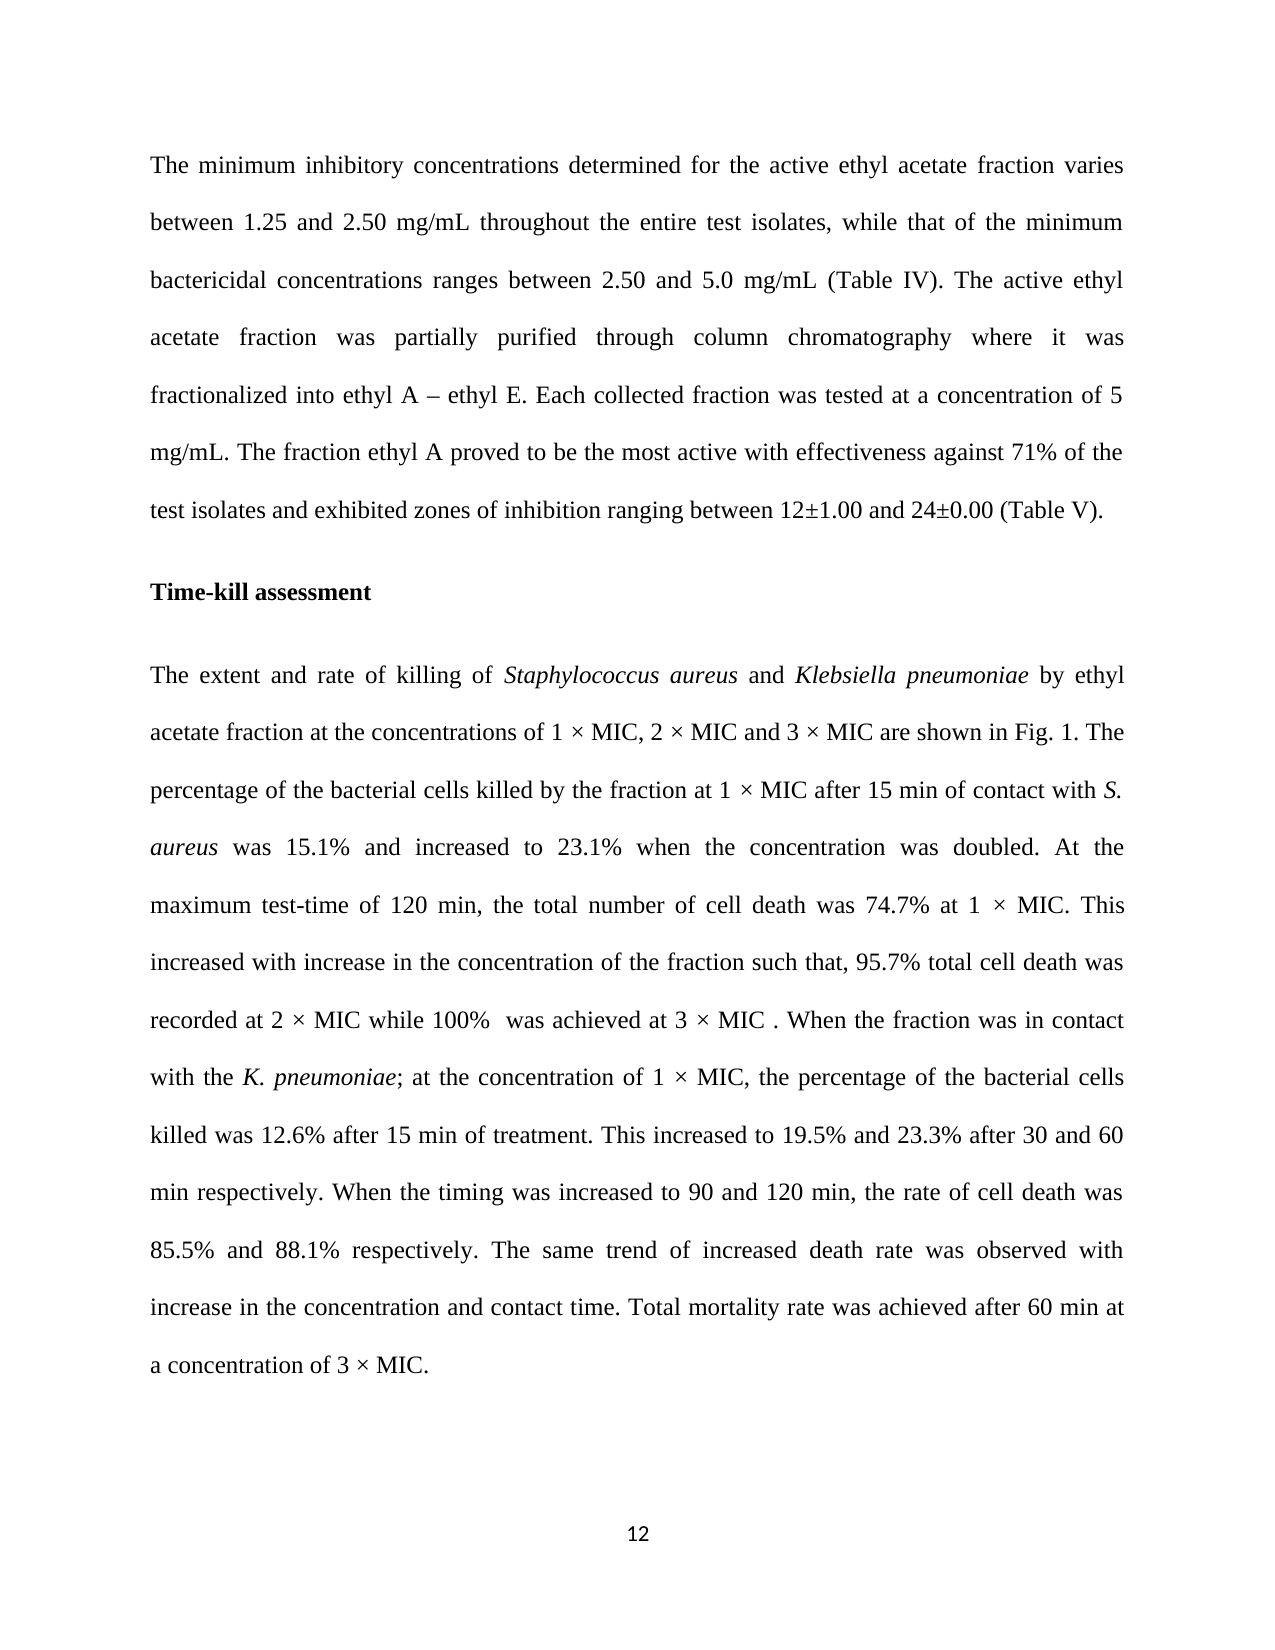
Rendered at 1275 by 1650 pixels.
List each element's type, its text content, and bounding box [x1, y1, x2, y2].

text Time-kill assessment [150, 577, 1125, 606]
text The extent and rate of killing of Staphylococcus aureus and Klebsiella pneumoniae by ethyl acetate fraction at the concentrations of 1 × MIC, 2 × MIC and 3 × MIC are shown in Fig. 1. The percentage of the bacterial cells killed by the fraction at 1 × MIC after 15 min of contact with S. aureus was 15.1% and increased to 23.1% when the concentration was doubled. At the maximum test-time of 120 min, the total number of cell death was 74.7% at 1 × MIC. This increased with increase in the concentration of the fraction such that, 95.7% total cell death was recorded at 2 × MIC while 100% was achieved at 3 × MIC . When the fraction was in contact with the K. pneumoniae; at the concentration of 1 × MIC, the percentage of the bacterial cells killed was 12.6% after 15 min of treatment. This increased to 19.5% and 23.3% after 30 and 60 min respectively. When the timing was increased to 90 and 120 min, the rate of cell death was 85.5% and 88.1% respectively. The same trend of increased death rate was observed with increase in the concentration and contact time. Total mortality rate was achieved after 60 min at a concentration of 3 × MIC. [150, 660, 1125, 1379]
text The minimum inhibitory concentrations determined for the active ethyl acetate fraction varies between 1.25 and 2.50 mg/mL throughout the entire test isolates, while that of the minimum bactericidal concentrations ranges between 2.50 and 5.0 mg/mL (Table IV). The active ethyl acetate fraction was partially purified through column chromatography where it was fractionalized into ethyl A – ethyl E. Each collected fraction was tested at a concentration of 5 mg/mL. The fraction ethyl A proved to be the most active with effectiveness against 71% of the test isolates and exhibited zones of inhibition ranging between 12±1.00 and 24±0.00 (Table V). [150, 150, 1125, 524]
